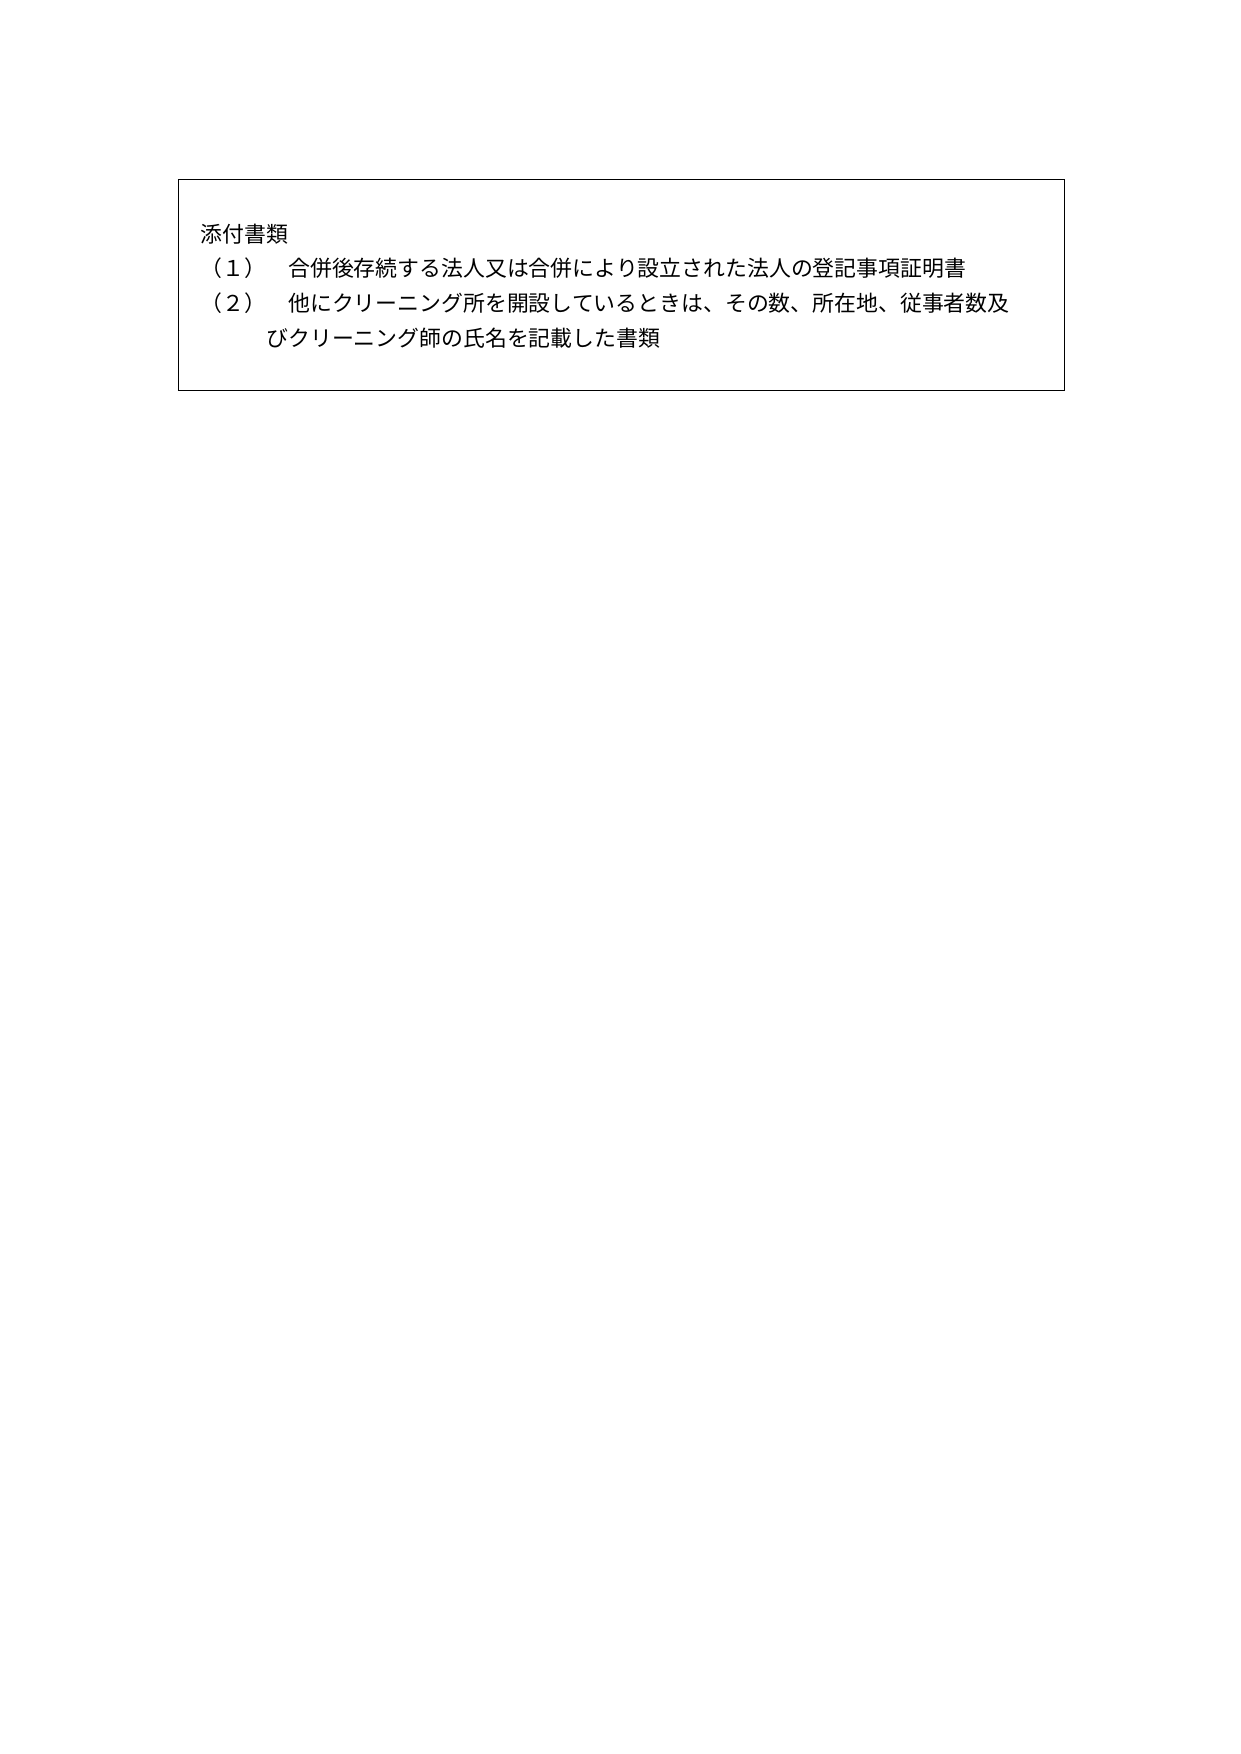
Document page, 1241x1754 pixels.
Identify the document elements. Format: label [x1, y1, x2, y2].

table_header [179, 180, 1064, 389]
